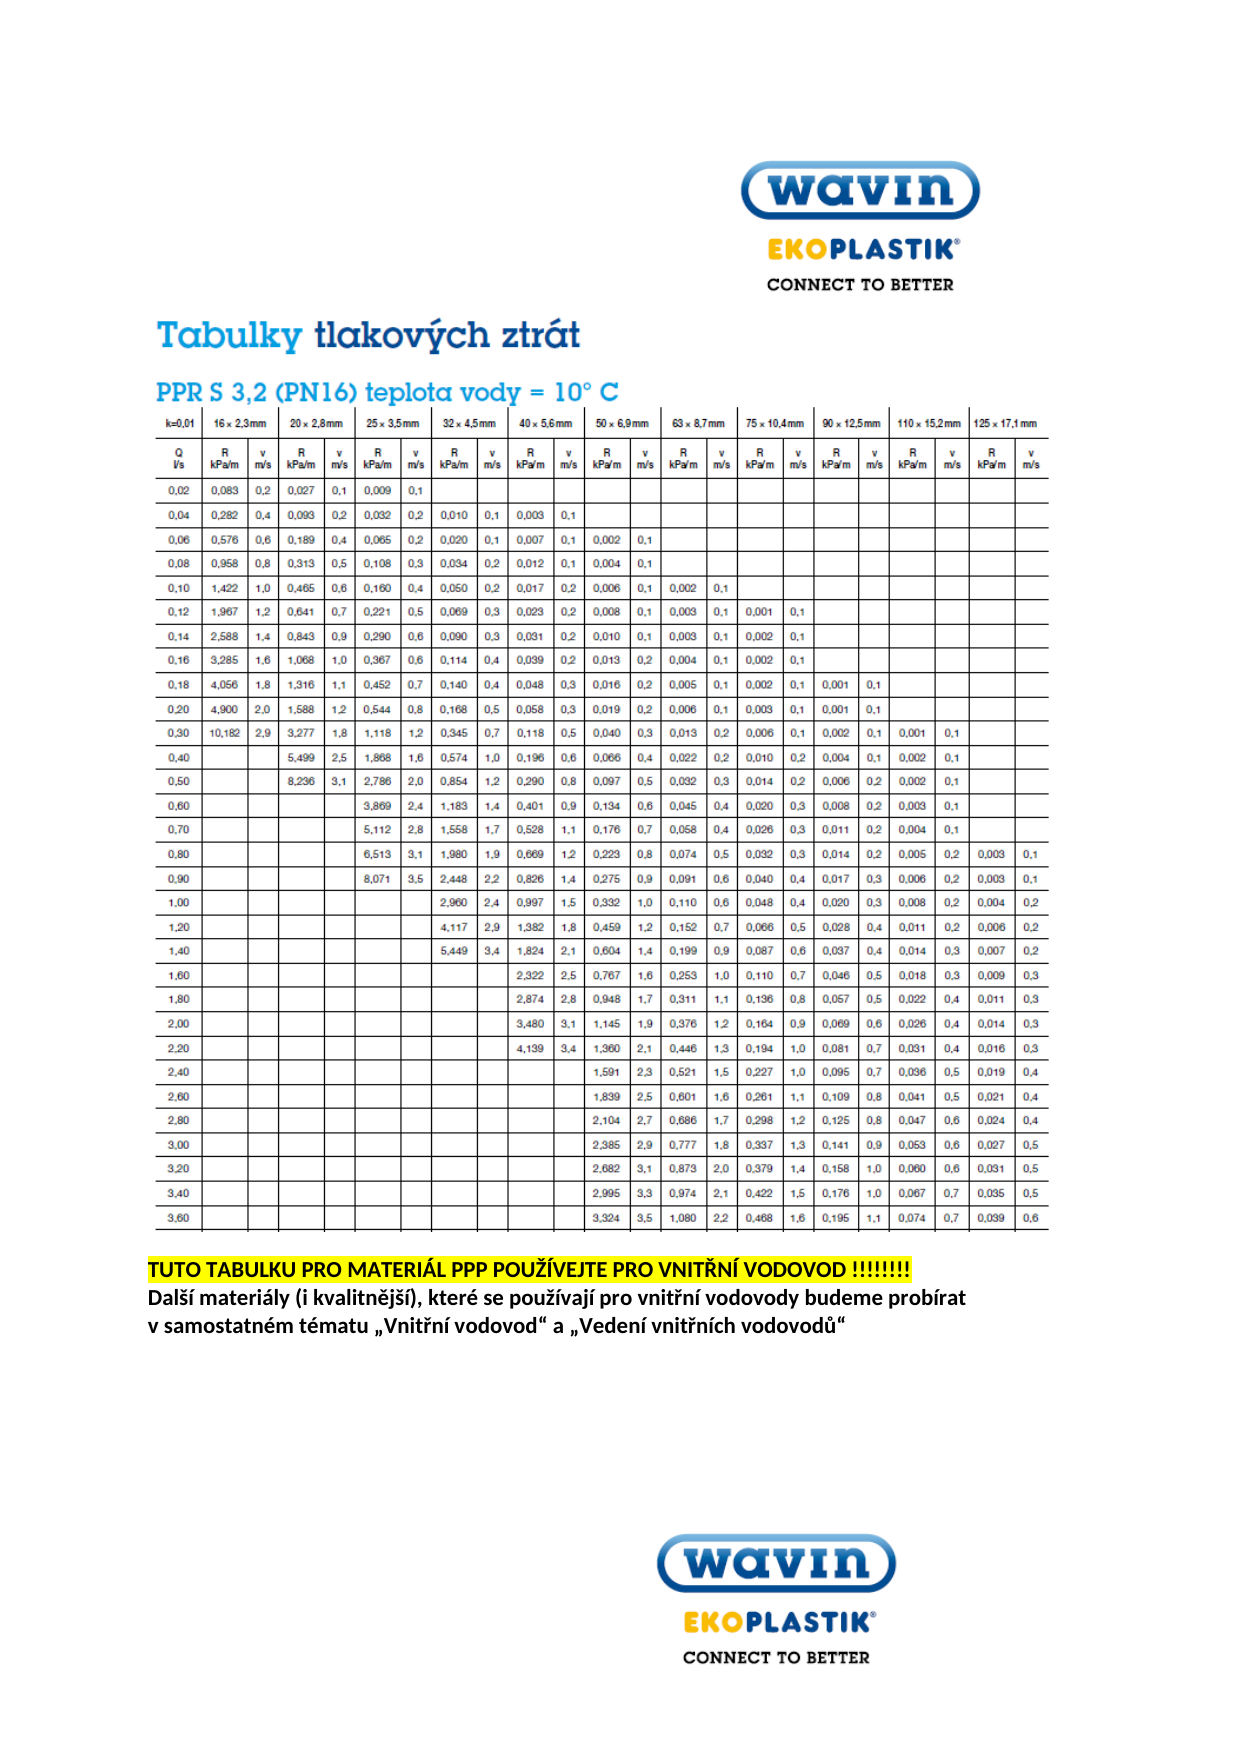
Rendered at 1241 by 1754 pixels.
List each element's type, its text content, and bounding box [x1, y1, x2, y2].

text Další materiály (i kvalitnější), které se používají pro vnitřní vodovody budeme probírat v samostatném tématu „Vnitřní vodovod“ a „Vedení vnitřních vodovodů“ [148, 1283, 1092, 1339]
picture [131, 307, 1071, 1232]
picture [642, 1522, 911, 1679]
picture [726, 150, 995, 306]
